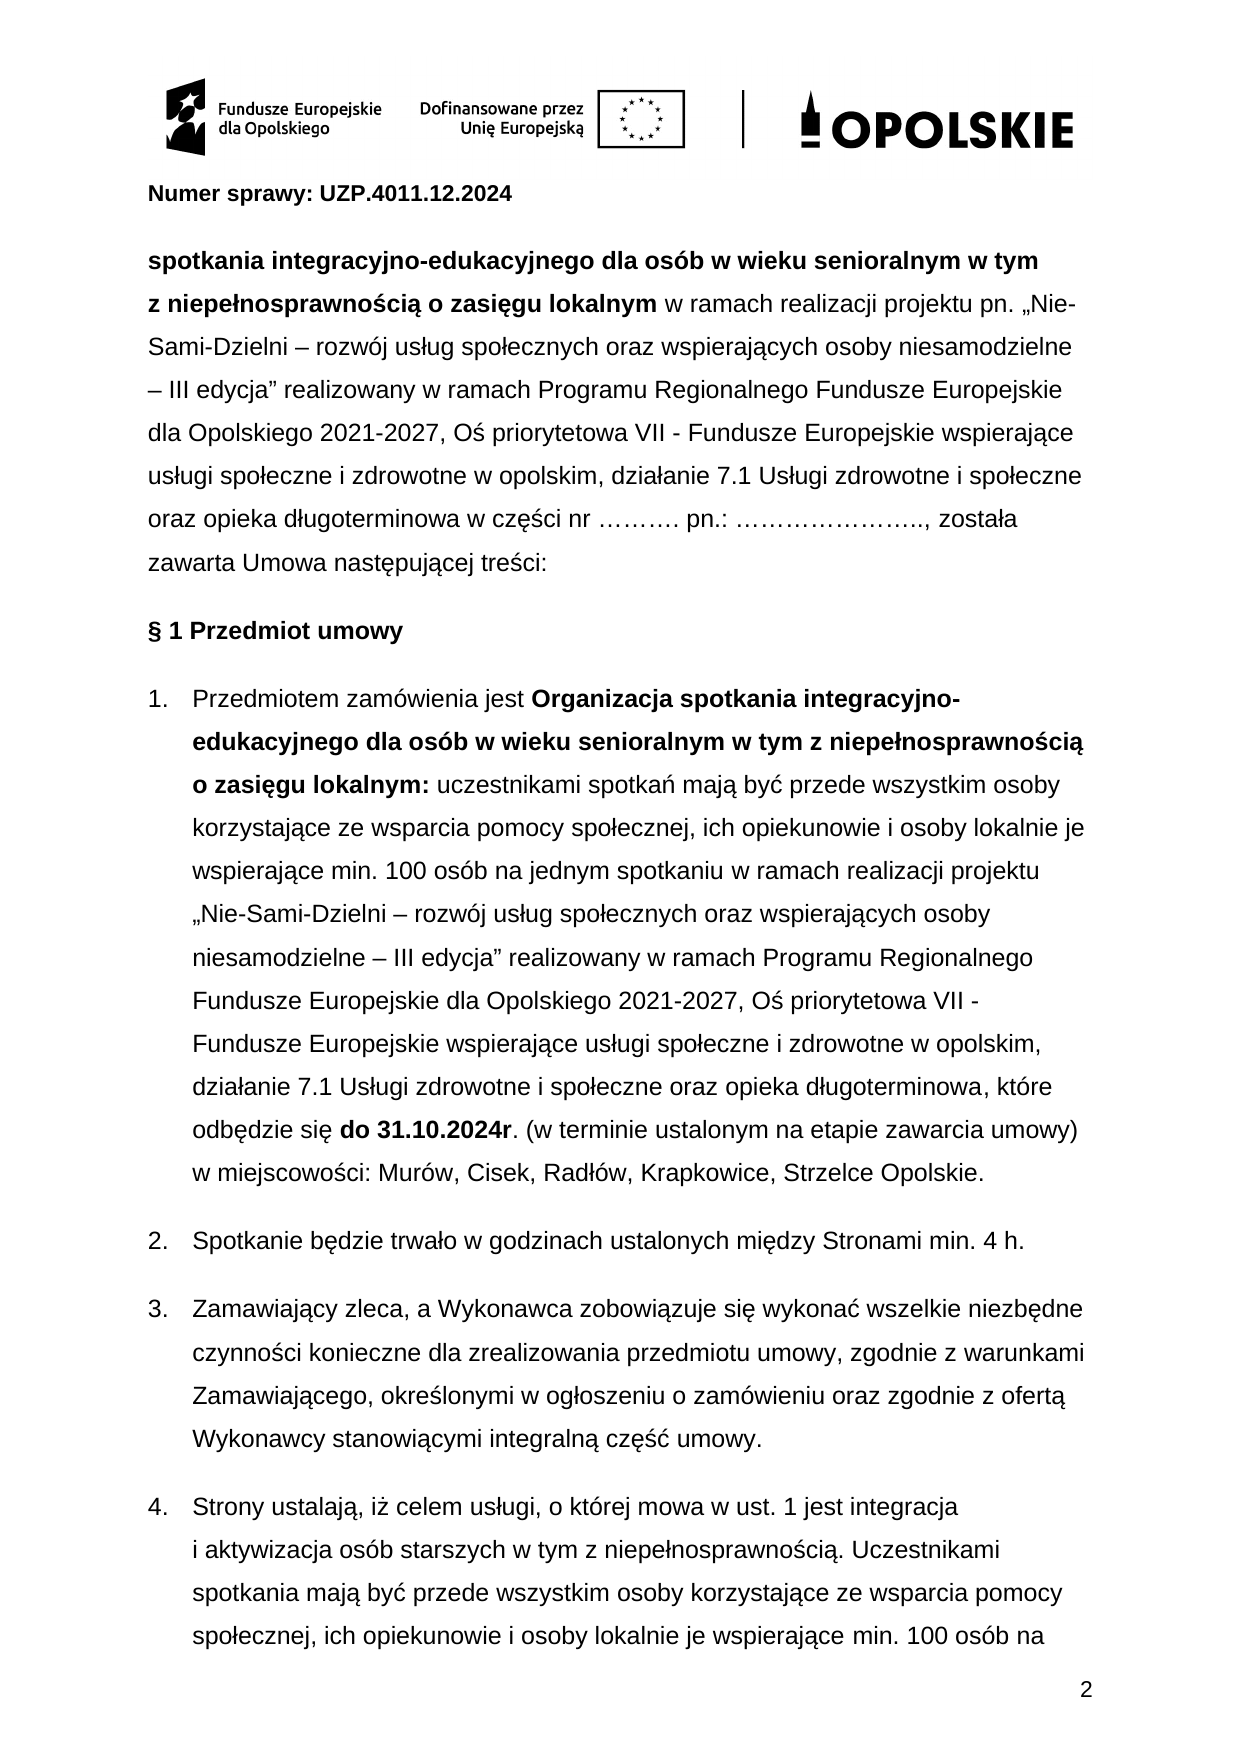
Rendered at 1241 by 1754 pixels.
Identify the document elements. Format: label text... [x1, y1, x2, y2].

picture [147, 56, 1093, 180]
list Przedmiotem zamówienia jest Organizacja spotkania integracyjno-edukacyjnego dla osób w wieku senioralnym w tym z niepełnosprawnością o zasięgu lokalnym: uczestnikami spotkań mają być przede wszystkim osoby korzystające ze wsparcia pomocy społecznej, ich opiekunowie i osoby lokalnie je wspierające min. 100 osób na jednym spotkaniu w ramach realizacji projektu „Nie-Sami-Dzielni – rozwój usług społecznych oraz wspierających osoby niesamodzielne – III edycja” realizowany w ramach Programu Regionalnego Fundusze Europejskie dla Opolskiego 2021-2027, Oś priorytetowa VII - Fundusze Europejskie wspierające usługi społeczne i zdrowotne w opolskim, działanie 7.1 Usługi zdrowotne i społeczne oraz opieka długoterminowa, które odbędzie się do 31.10.2024r. (w terminie ustalonym na etapie zawarcia umowy) w miejscowości: Murów, Cisek, Radłów, Krapkowice, Strzelce Opolskie. [148, 684, 1092, 1187]
list Zamawiający zleca, a Wykonawca zobowiązuje się wykonać wszelkie niezbędne czynności konieczne dla zrealizowania przedmiotu umowy, zgodnie z warunkami Zamawiającego, określonymi w ogłoszeniu o zamówieniu oraz zgodnie z ofertą Wykonawcy stanowiącymi integralną część umowy. [148, 1294, 1092, 1452]
subtitle § 1 Przedmiot umowy [148, 616, 1092, 644]
list Spotkanie będzie trwało w godzinach ustalonych między Stronami min. 4 h. [148, 1226, 1092, 1255]
